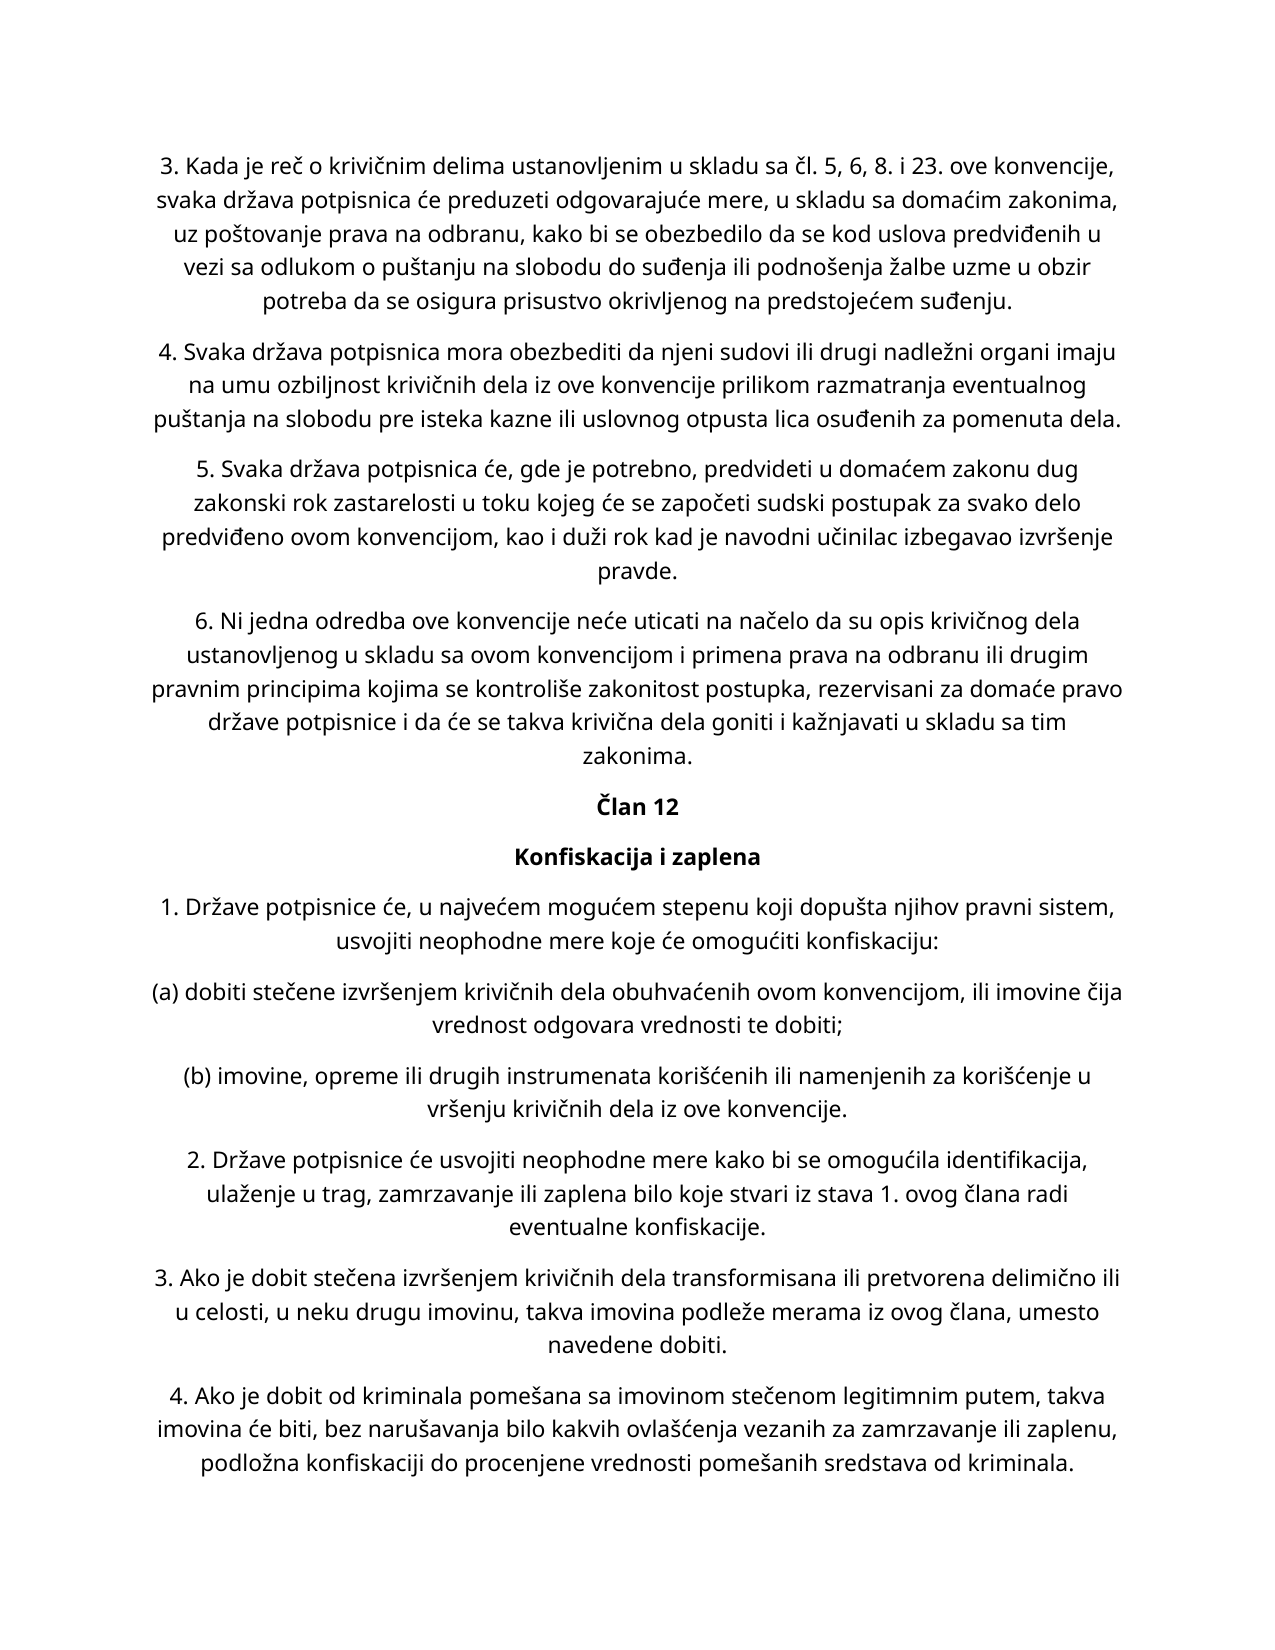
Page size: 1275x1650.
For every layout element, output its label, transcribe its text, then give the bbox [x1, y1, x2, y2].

text (b) imovine, opreme ili drugih instrumenata korišćenih ili namenjenih za korišćenje u vršenju krivičnih dela iz ove konvencije. [150, 1059, 1125, 1124]
text (a) dobiti stečene izvršenjem krivičnih dela obuhvaćenih ovom konvencijom, ili imovine čija vrednost odgovara vrednosti te dobiti; [150, 975, 1125, 1040]
text 4. Svaka država potpisnica mora obezbediti da njeni sudovi ili drugi nadležni organi imaju na umu ozbiljnost krivičnih dela iz ove konvencije prilikom razmatranja eventualnog puštanja na slobodu pre isteka kazne ili uslovnog otpusta lica osuđenih za pomenuta dela. [150, 335, 1125, 434]
text Član 12 [150, 790, 1125, 822]
text 4. Ako je dobit od kriminala pomešana sa imovinom stečenom legitimnim putem, takva imovina će biti, bez narušavanja bilo kakvih ovlašćenja vezanih za zamrzavanje ili zaplenu, podložna konfiskaciji do procenjene vrednosti pomešanih sredstava od kriminala. [150, 1379, 1125, 1478]
text 2. Države potpisnice će usvojiti neophodne mere kako bi se omogućila identifikacija, ulaženje u trag, zamrzavanje ili zaplena bilo koje stvari iz stava 1. ovog člana radi eventualne konfiskacije. [150, 1144, 1125, 1242]
text 5. Svaka država potpisnica će, gde je potrebno, predvideti u domaćem zakonu dug zakonski rok zastarelosti u toku kojeg će se započeti sudski postupak za svako delo predviđeno ovom konvencijom, kao i duži rok kad je navodni učinilac izbegavao izvršenje pravde. [150, 453, 1125, 586]
text 6. Ni jedna odredba ove konvencije neće uticati na načelo da su opis krivičnog dela ustanovljenog u skladu sa ovom konvencijom i primena prava na odbranu ili drugim pravnim principima kojima se kontroliše zakonitost postupka, rezervisani za domaće pravo države potpisnice i da će se takva krivična dela goniti i kažnjavati u skladu sa tim zakonima. [150, 605, 1125, 771]
text Konfiskacija i zaplena [150, 841, 1125, 872]
text 3. Ako je dobit stečena izvršenjem krivičnih dela transformisana ili pretvorena delimično ili u celosti, u neku drugu imovinu, takva imovina podleže merama iz ovog člana, umesto navedene dobiti. [150, 1262, 1125, 1360]
text 1. Države potpisnice će, u najvećem mogućem stepenu koji dopušta njihov pravni sistem, usvojiti neophodne mere koje će omogućiti konfiskaciju: [150, 891, 1125, 956]
text 3. Kada je reč o krivičnim delima ustanovljenim u skladu sa čl. 5, 6, 8. i 23. ove konvencije, svaka država potpisnica će preduzeti odgovarajuće mere, u skladu sa domaćim zakonima, uz poštovanje prava na odbranu, kako bi se obezbedilo da se kod uslova predviđenih u vezi sa odlukom o puštanju na slobodu do suđenja ili podnošenja žalbe uzme u obzir potreba da se osigura prisustvo okrivljenog na predstojećem suđenju. [150, 150, 1125, 316]
